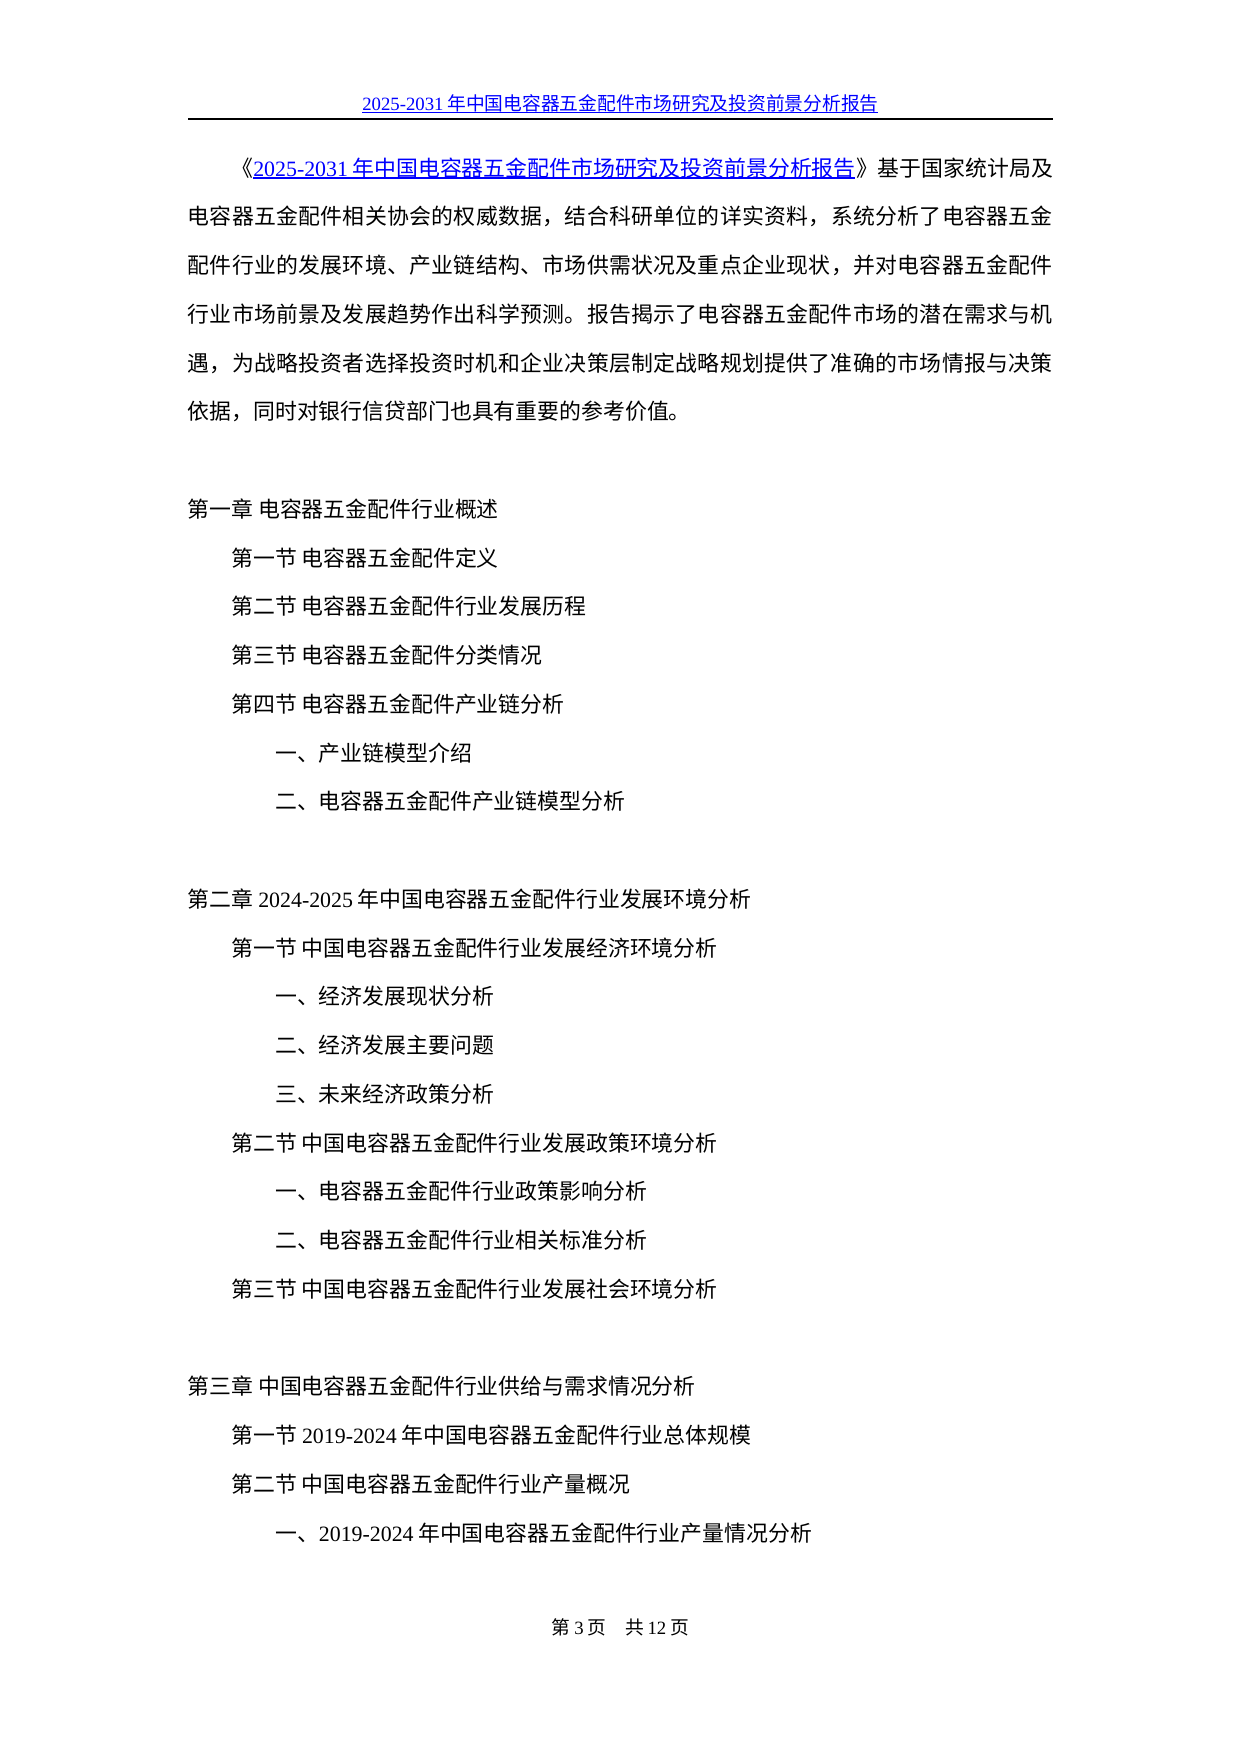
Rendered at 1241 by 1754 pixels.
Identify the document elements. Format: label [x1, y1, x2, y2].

text [187, 150, 1053, 1548]
